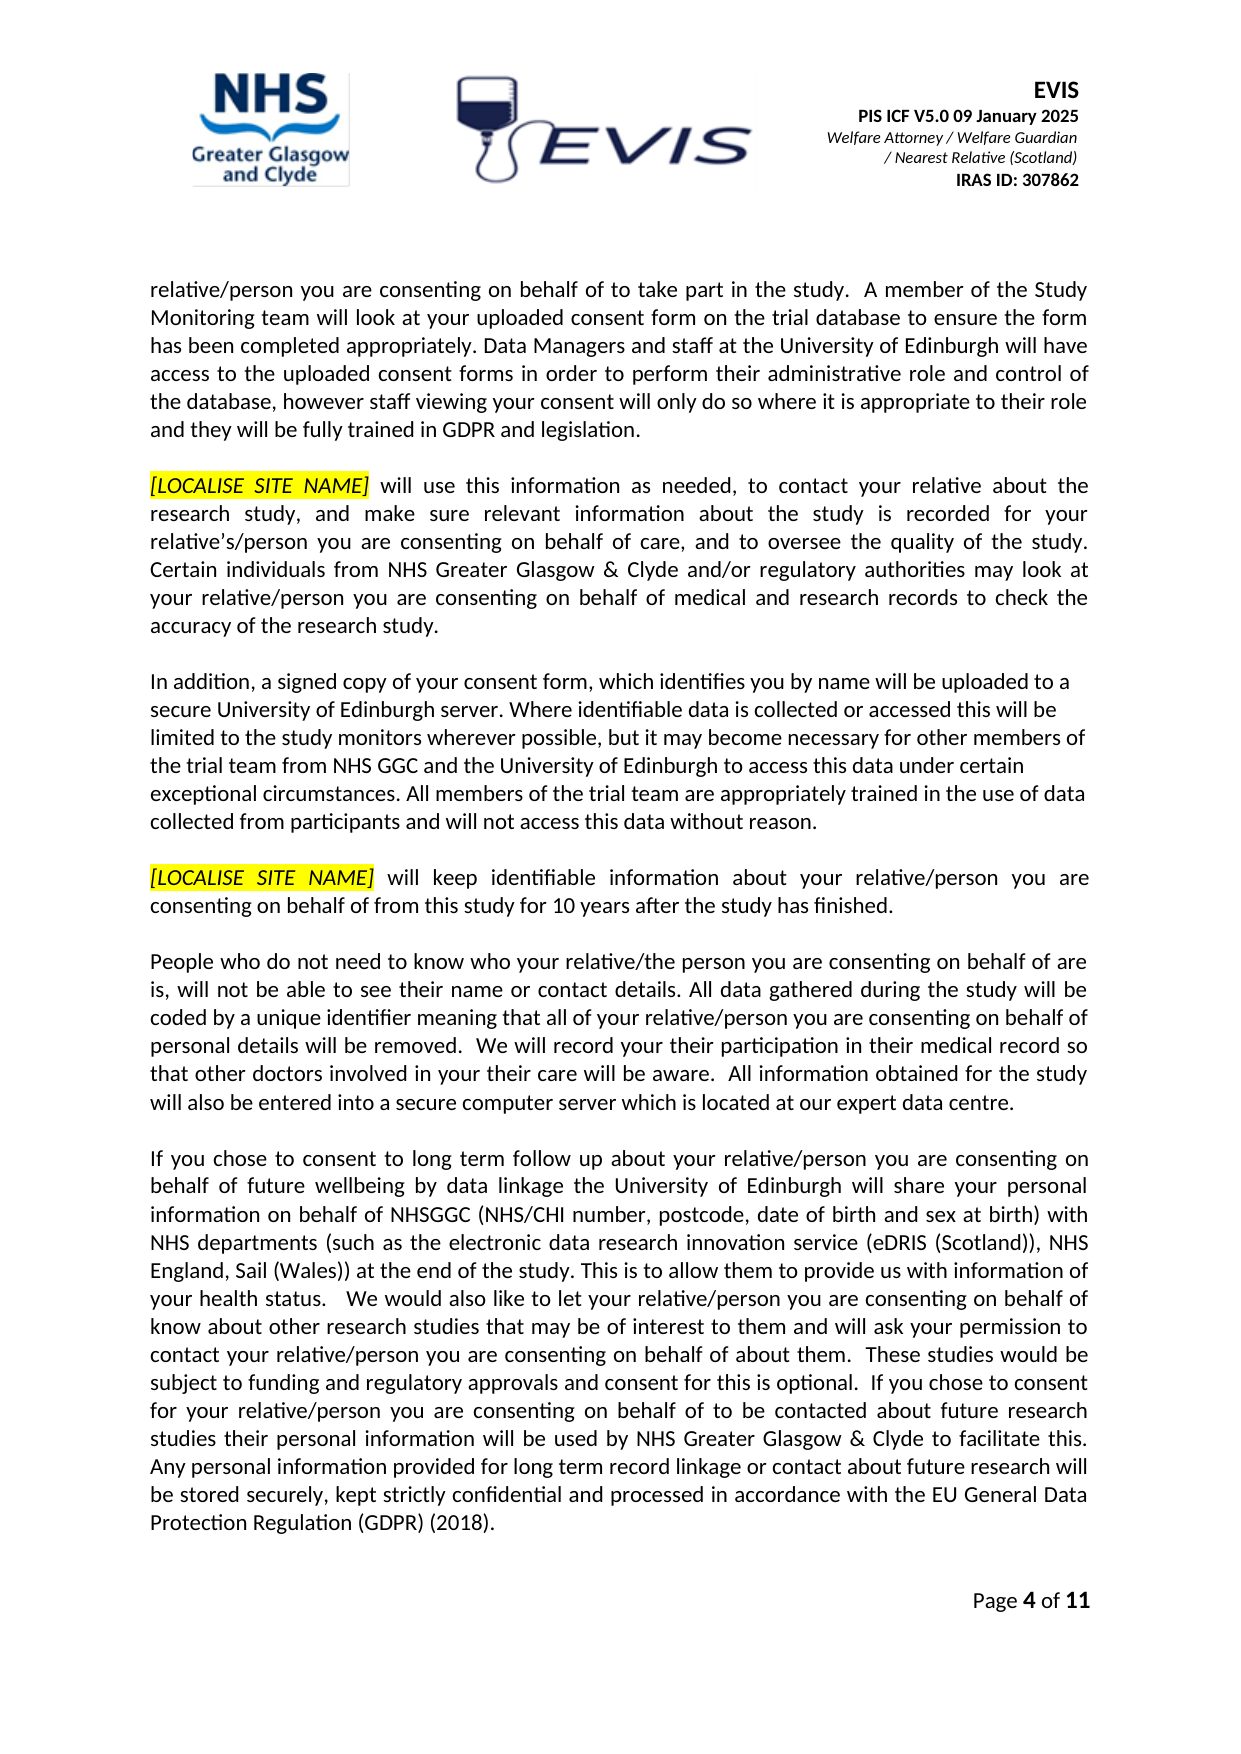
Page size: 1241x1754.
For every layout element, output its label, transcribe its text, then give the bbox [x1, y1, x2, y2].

text People who do not need to know who your relative/the person you are consenting on behalf of are is, will not be able to see their name or contact details. All data gathered during the study will be coded by a unique identifier meaning that all of your relative/person you are consenting on behalf of personal details will be removed. We will record your their participation in their medical record so that other doctors involved in your their care will be aware. All information obtained for the study will also be entered into a secure computer server which is located at our expert data centre. [150, 947, 1090, 1116]
text [LOCALISE SITE NAME] will use this information as needed, to contact your relative about the research study, and make sure relevant information about the study is recorded for your relative’s/person you are consenting on behalf of care, and to oversee the quality of the study. Certain individuals from NHS Greater Glasgow & Clyde and/or regulatory authorities may look at your relative/person you are consenting on behalf of medical and research records to check the accuracy of the research study. [150, 471, 1090, 639]
text In addition, a signed copy of your consent form, which identifies you by name will be uploaded to a secure University of Edinburgh server. Where identifiable data is collected or accessed this will be limited to the study monitors wherever possible, but it may become necessary for other members of the trial team from NHS GGC and the University of Edinburgh to access this data under certain exceptional circumstances. All members of the trial team are appropriately trained in the use of data collected from participants and will not access this data without reason. [150, 667, 1090, 835]
text If you chose to consent to long term follow up about your relative/person you are consenting on behalf of future wellbeing by data linkage the University of Edinburgh will share your personal information on behalf of NHSGGC (NHS/CHI number, postcode, date of birth and sex at birth) with NHS departments (such as the electronic data research innovation service (eDRIS (Scotland)), NHS England, Sail (Wales)) at the end of the study. This is to allow them to provide us with information of your health status. We would also like to let your relative/person you are consenting on behalf of know about other research studies that may be of interest to them and will ask your permission to contact your relative/person you are consenting on behalf of about them. These studies would be subject to funding and regulatory approvals and consent for this is optional. If you chose to consent for your relative/person you are consenting on behalf of to be contacted about future research studies their personal information will be used by NHS Greater Glasgow & Clyde to facilitate this. Any personal information provided for long term record linkage or contact about future research will be stored securely, kept strictly confidential and processed in accordance with the EU General Data Protection Regulation (GDPR) (2018). [150, 1144, 1090, 1536]
text [LOCALISE SITE NAME] will keep identifiable information about your relative/person you are consenting on behalf of from this study for 10 years after the study has finished. [150, 863, 1090, 919]
picture [192, 73, 351, 188]
picture [438, 73, 770, 190]
